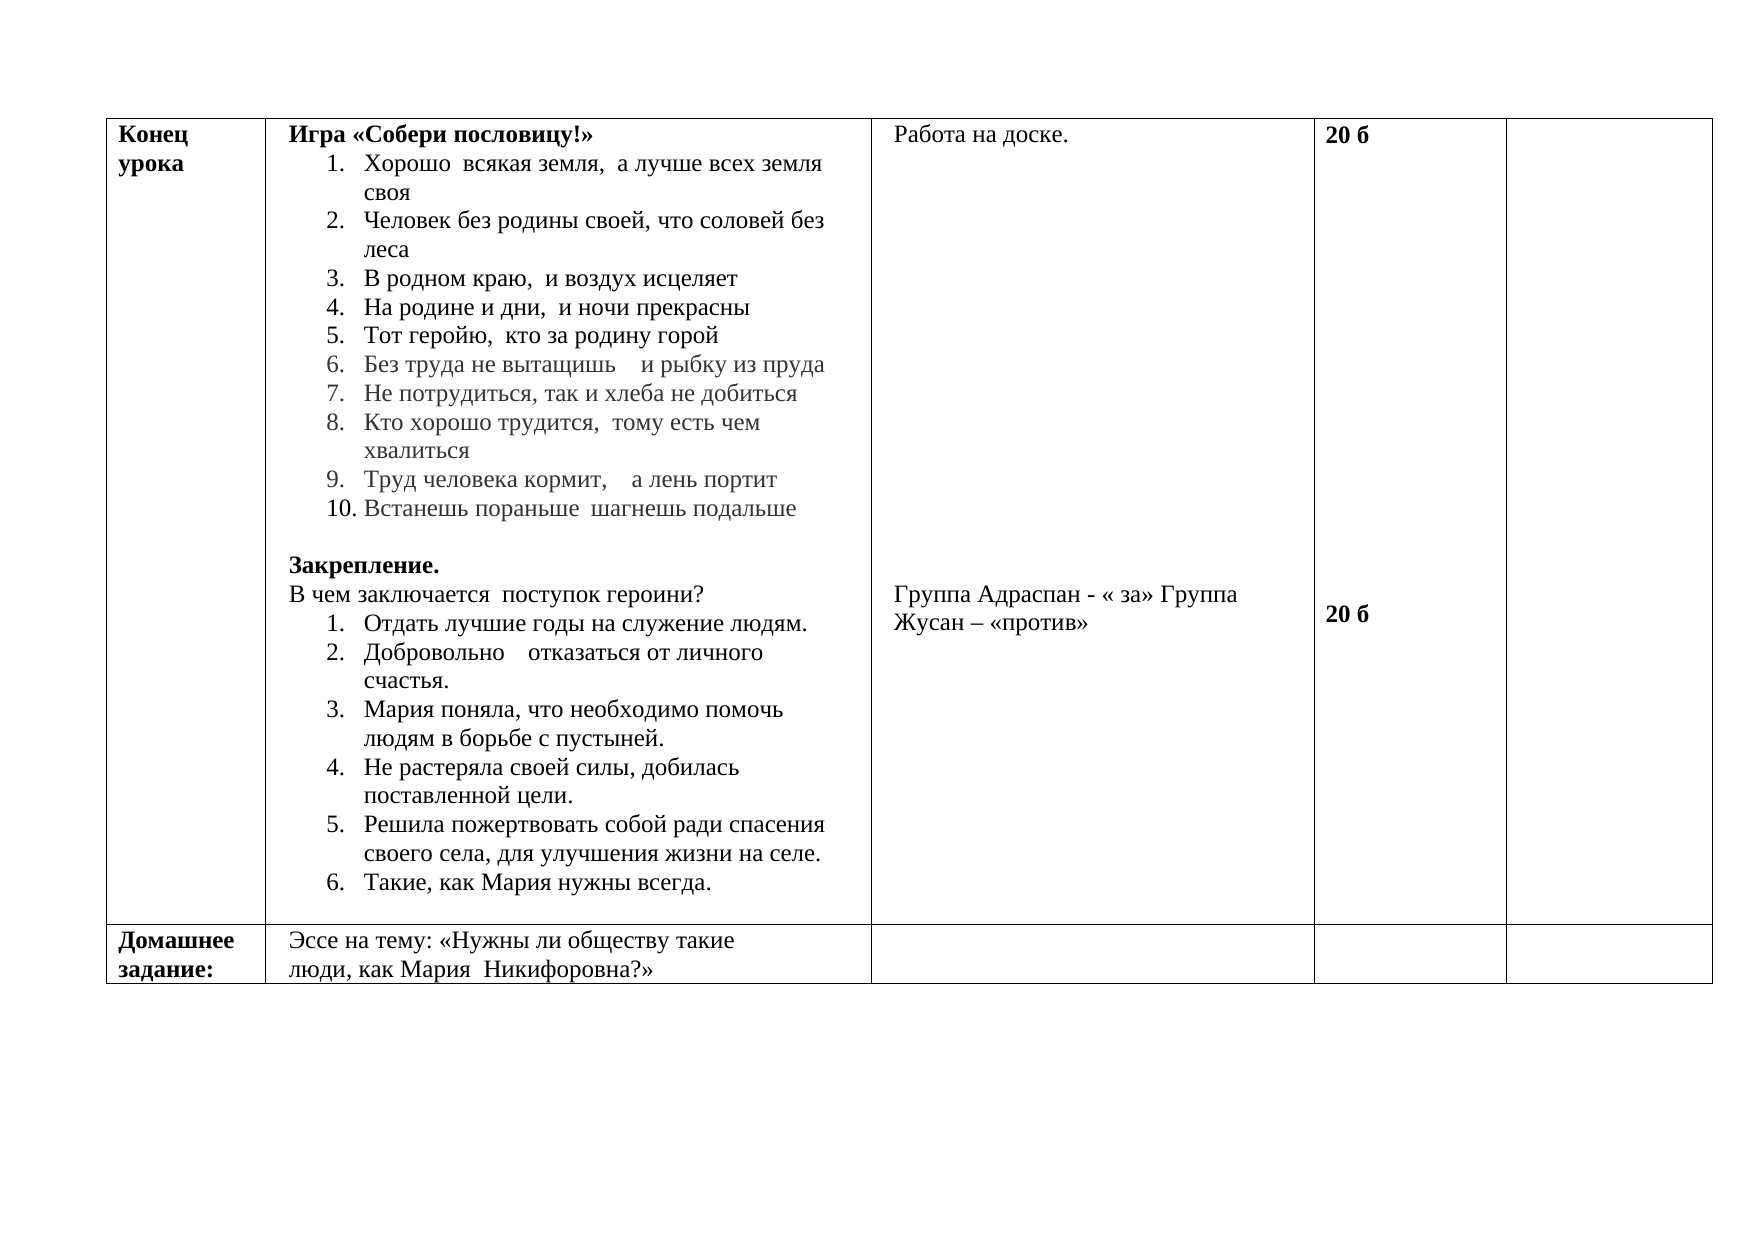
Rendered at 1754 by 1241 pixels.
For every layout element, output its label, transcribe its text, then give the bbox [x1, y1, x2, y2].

table_cell Игра «Собери пословицу!» Хорошо всякая земля, а лучше всех земля своя Человек без родины своей, что соловей без леса В родном краю, и воздух исцеляет На родине и дни, и ночи прекрасны Тот геройю, кто за родину горой Без труда не вытащишь и рыбку из пруда Не потрудиться, так и хлеба не добиться Кто хорошо трудится, тому есть чем хвалиться Труд человека кормит, а лень портит Встанешь пораньше шагнешь подальше Закрепление. В чем заключается поступок героини? Отдать лучшие годы на служение людям. Добровольно отказаться от личного счастья. Мария поняла, что необходимо помочь людям в борьбе с пустыней. Не растеряла своей силы, добилась поставленной цели. Решила пожертвовать собой ради спасения своего села, для улучшения жизни на селе. Такие, как Мария нужны всегда. [266, 119, 871, 924]
table_cell [1507, 925, 1712, 983]
table_cell 20 б 20 б [1315, 119, 1506, 924]
table_cell Домашнее задание: [107, 925, 265, 983]
table_cell Работа на доске. Группа Адраспан - « за» Группа Жусан – «против» [872, 119, 1314, 924]
table_cell Конец урока [107, 119, 265, 924]
table_cell Эссе на тему: «Нужны ли обществу такие люди, как Мария Никифоровна?» [266, 925, 871, 983]
table_cell [1507, 119, 1712, 924]
table_cell [872, 925, 1314, 983]
table_cell [1315, 925, 1506, 983]
